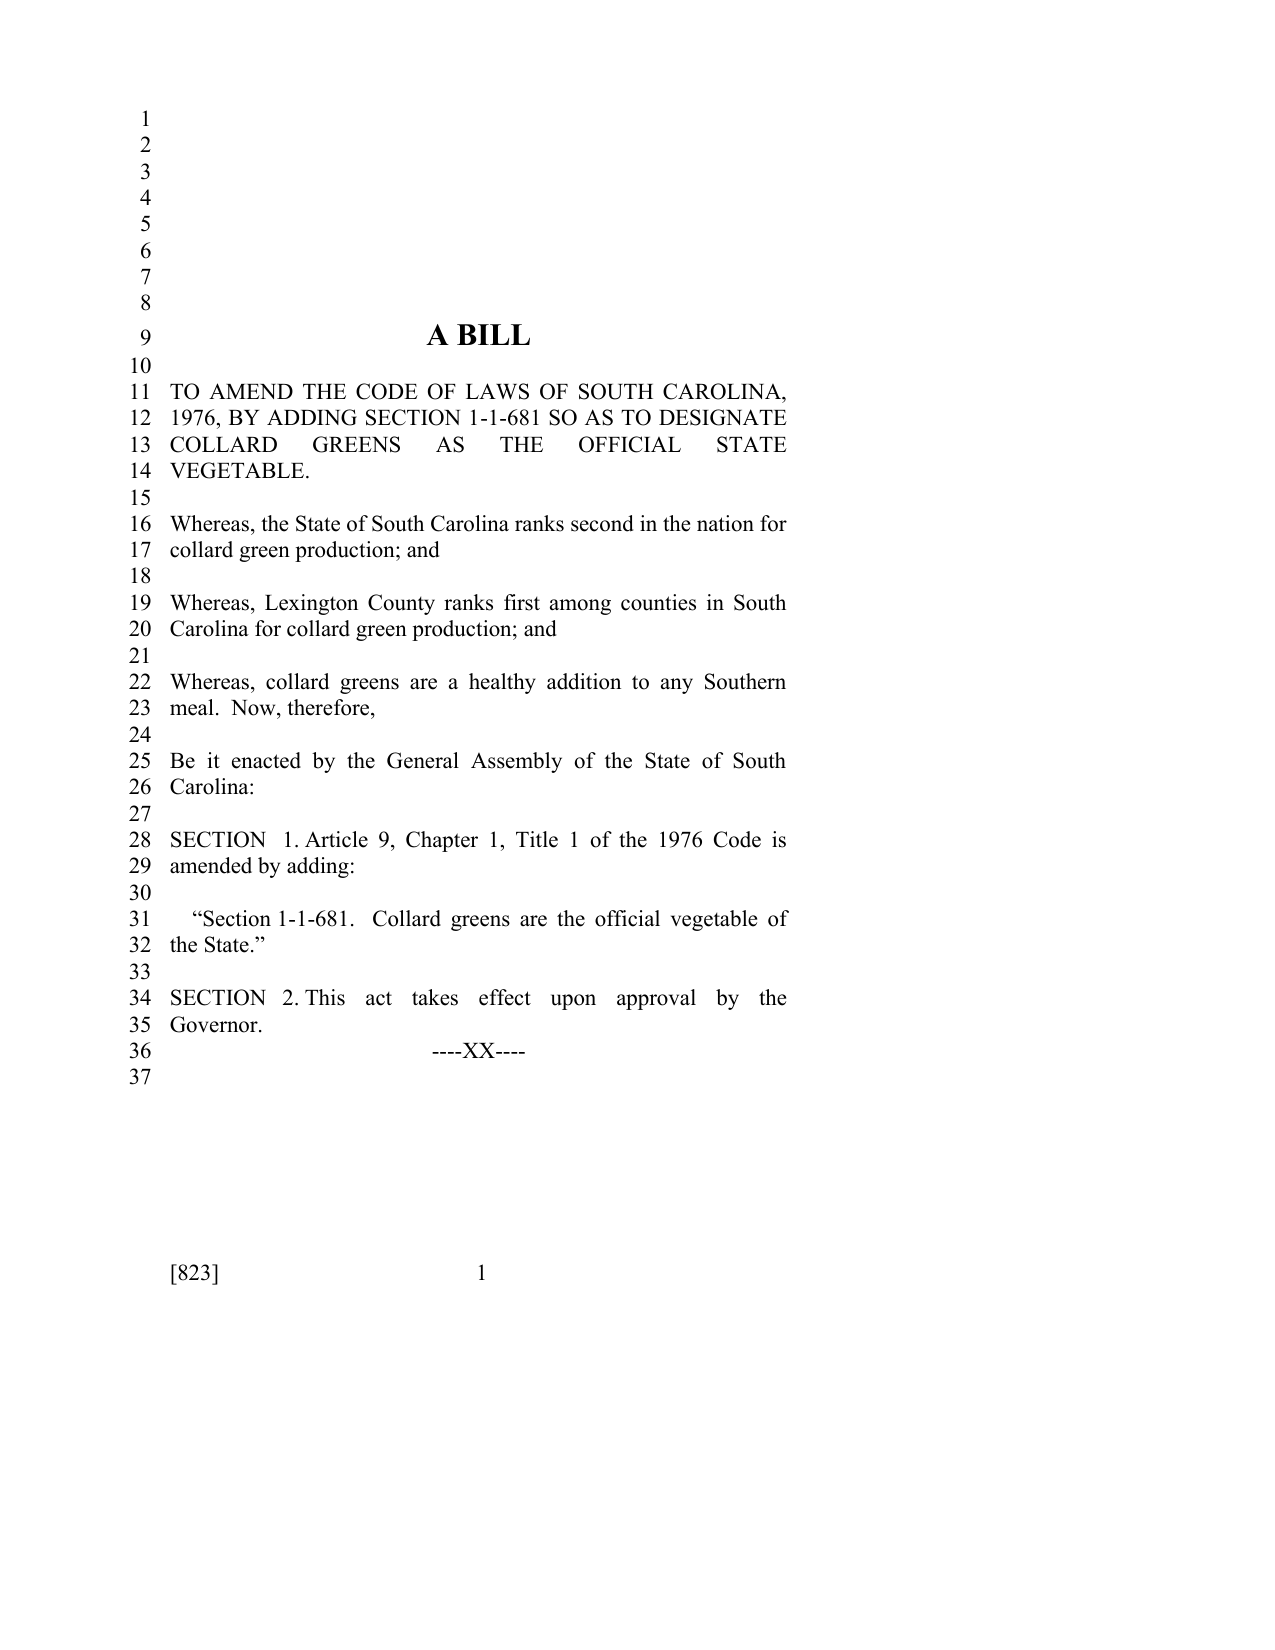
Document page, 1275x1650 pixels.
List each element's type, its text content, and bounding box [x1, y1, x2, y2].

text Be it enacted by the General Assembly of the State of South Carolina: [169, 747, 787, 800]
text Whereas, the State of South Carolina ranks second in the nation for collard green production; and [169, 510, 787, 563]
text TO AMEND THE CODE OF LAWS OF SOUTH CAROLINA, 1976, BY ADDING SECTION 1-1-681 SO AS TO DESIGNATE COLLARD GREENS AS THE OFFICIAL STATE VEGETABLE. [169, 378, 787, 483]
text Whereas, collard greens are a healthy addition to any Southern meal. Now, therefore, [169, 668, 787, 721]
text Whereas, Lexington County ranks first among counties in South Carolina for collard green production; and [169, 589, 787, 642]
text A BILL [169, 316, 787, 352]
text “Section 1-1-681. Collard greens are the official vegetable of the State.” [169, 905, 787, 958]
text ----XX---- [169, 1037, 787, 1063]
text SECTION 1. Article 9, Chapter 1, Title 1 of the 1976 Code is amended by adding: [169, 826, 787, 879]
text SECTION 2. This act takes effect upon approval by the Governor. [169, 984, 787, 1037]
